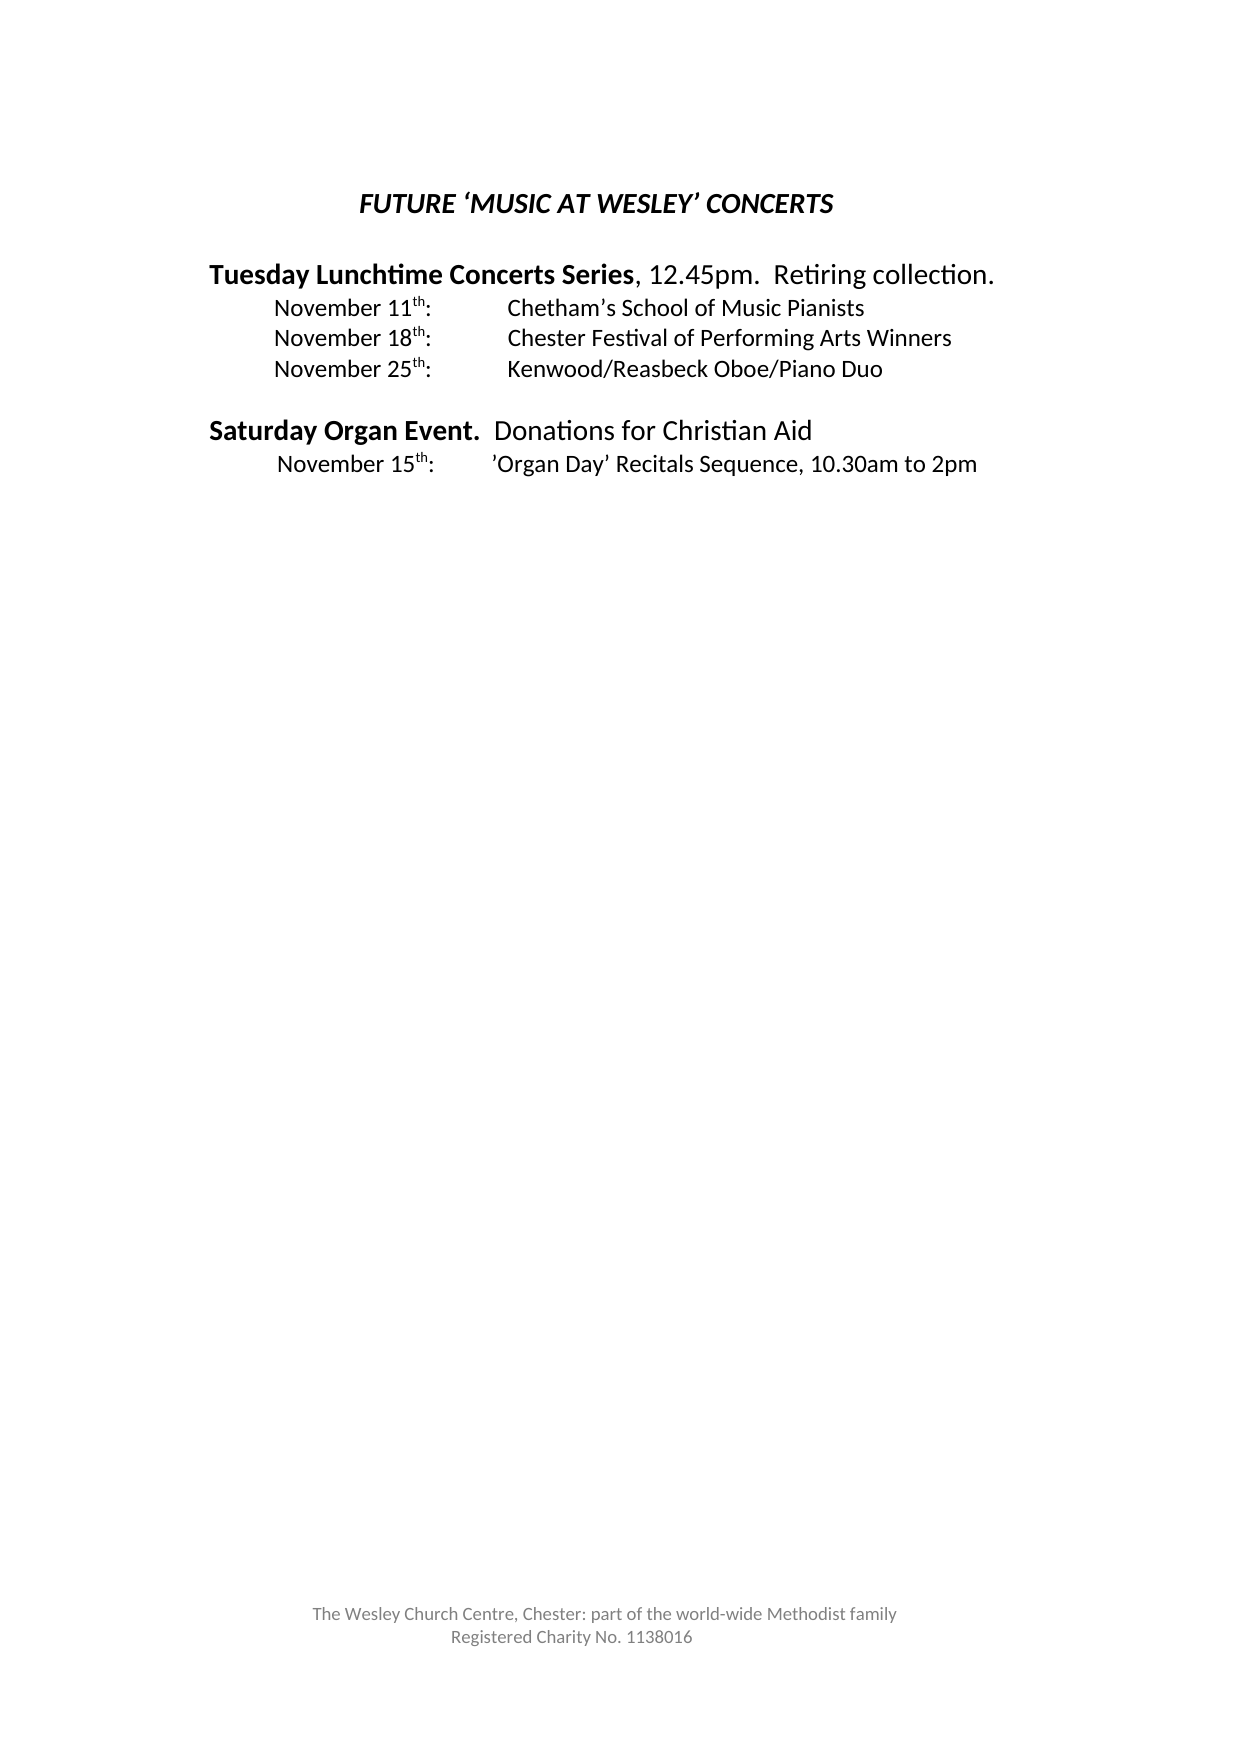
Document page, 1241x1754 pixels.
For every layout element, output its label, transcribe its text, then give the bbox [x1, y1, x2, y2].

text November 18th: Chester Festival of Performing Arts Winners [59, 322, 1181, 353]
text November 25th: Kenwood/Reasbeck Oboe/Piano Duo [59, 353, 1181, 383]
text Saturday Organ Event. Donations for Christian Aid [59, 412, 1181, 448]
subtitle FUTURE ‘MUSIC AT WESLEY’ CONCERTS [284, 185, 1181, 221]
text November 11th: Chetham’s School of Music Pianists [59, 292, 1181, 322]
text November 15th: ’Organ Day’ Recitals Sequence, 10.30am to 2pm [59, 448, 1181, 478]
text Tuesday Lunchtime Concerts Series, 12.45pm. Retiring collection. [59, 256, 1181, 292]
